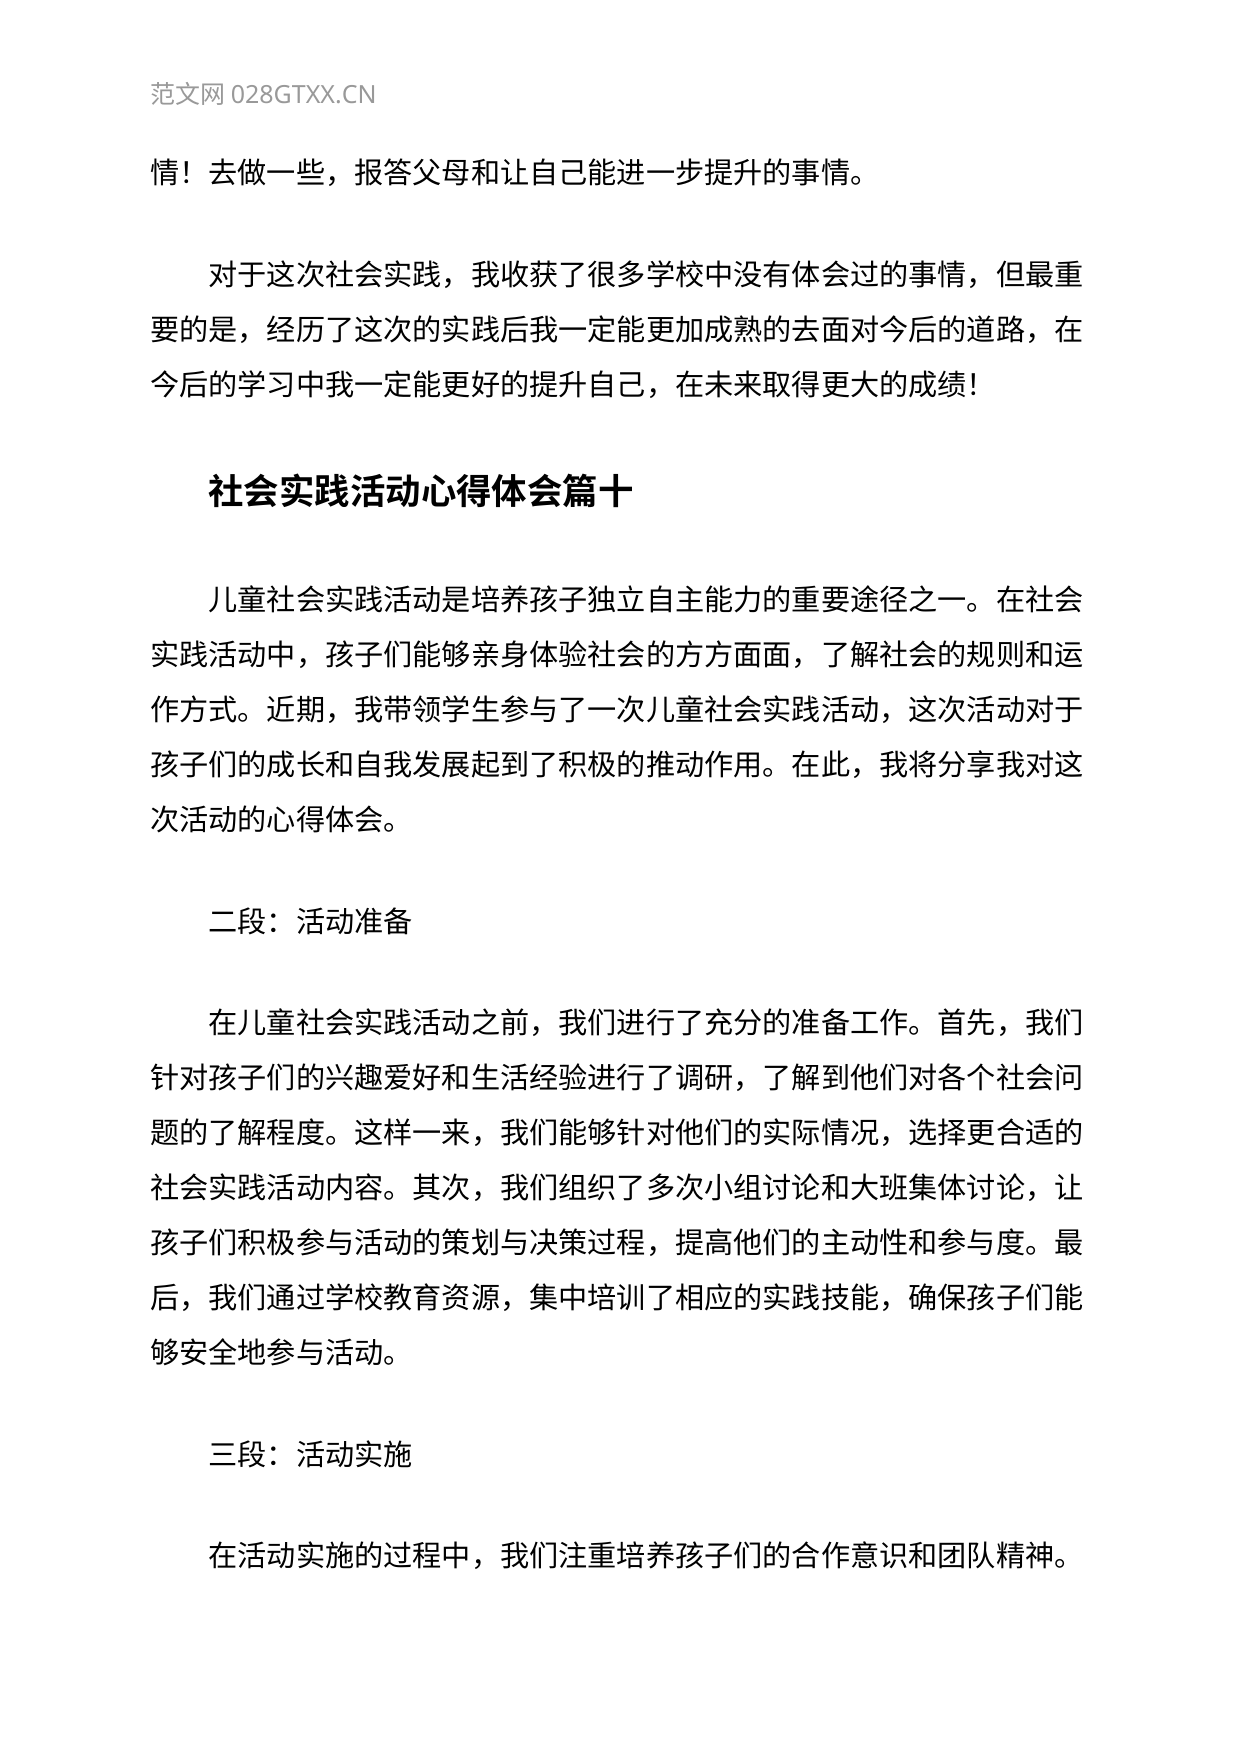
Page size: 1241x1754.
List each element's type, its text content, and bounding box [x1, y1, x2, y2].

text 三段：活动实施 [150, 1431, 1090, 1473]
text 二段：活动准备 [150, 898, 1090, 940]
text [150, 150, 1090, 192]
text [150, 1533, 1090, 1575]
text 社会实践活动心得体会篇十 [150, 463, 1090, 514]
text 在儿童社会实践活动之前，我们进行了充分的准备工作。首先，我们针对孩子们的兴趣爱好和生活经验进行了调研，了解到他们对各个社会问题的了解程度。这样一来，我们能够针对他们的实际情况，选择更合适的社会实践活动内容。其次，我们组织了多次小组讨论和大班集体讨论，让孩子们积极参与活动的策划与决策过程，提高他们的主动性和参与度。最后，我们通过学校教育资源，集中培训了相应的实践技能，确保孩子们能够安全地参与活动。 [150, 1000, 1090, 1372]
text 对于这次社会实践，我收获了很多学校中没有体会过的事情，但最重要的是，经历了这次的实践后我一定能更加成熟的去面对今后的道路，在今后的学习中我一定能更好的提升自己，在未来取得更大的成绩！ [150, 252, 1090, 404]
text 儿童社会实践活动是培养孩子独立自主能力的重要途径之一。在社会实践活动中，孩子们能够亲身体验社会的方方面面，了解社会的规则和运作方式。近期，我带领学生参与了一次儿童社会实践活动，这次活动对于孩子们的成长和自我发展起到了积极的推动作用。在此，我将分享我对这次活动的心得体会。 [150, 577, 1090, 839]
